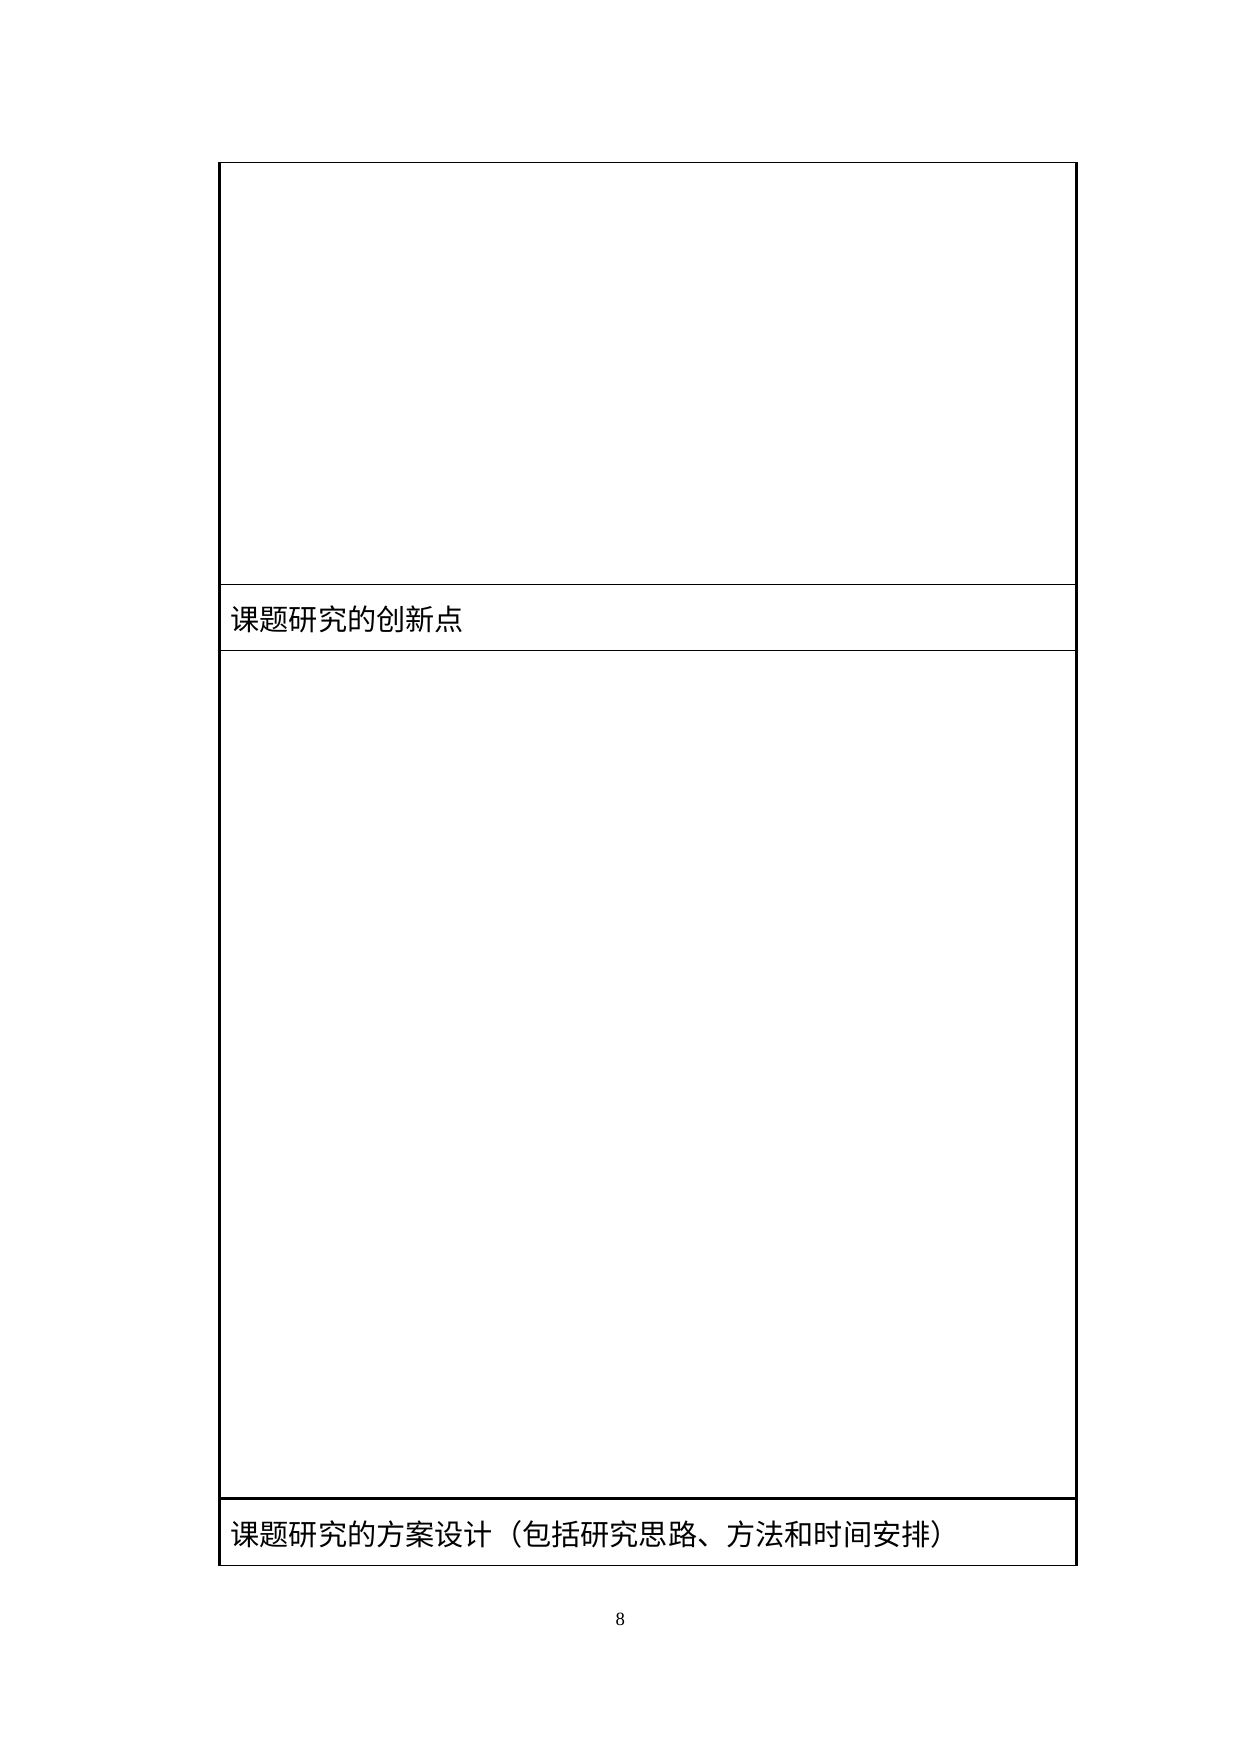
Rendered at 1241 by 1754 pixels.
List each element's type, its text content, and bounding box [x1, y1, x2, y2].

table_cell 课题研究的方案设计（包括研究思路、方法和时间安排） [221, 1500, 1075, 1565]
table_cell 课题研究的创新点 [221, 585, 1075, 650]
table_cell [221, 163, 1075, 584]
table_cell [221, 651, 1075, 1497]
